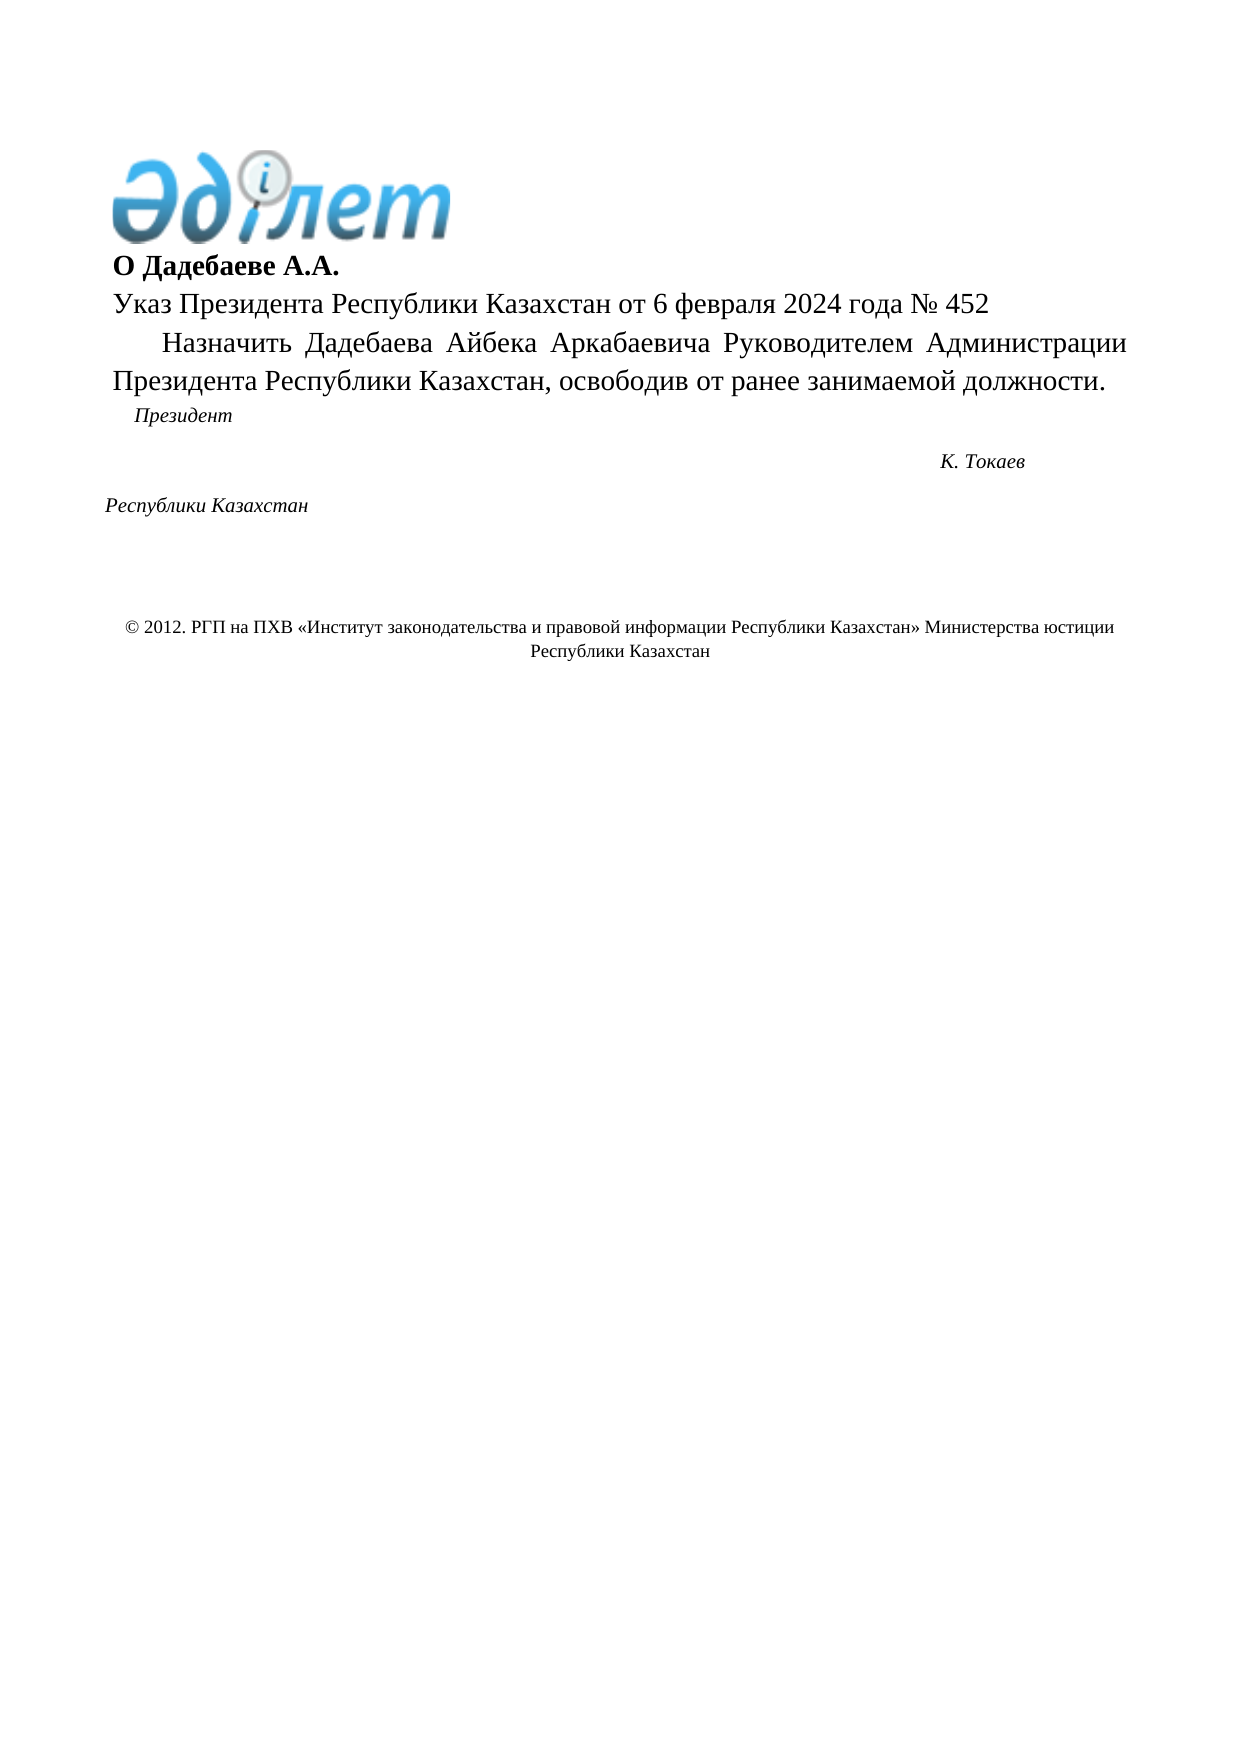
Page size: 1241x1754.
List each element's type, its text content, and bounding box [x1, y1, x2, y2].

text © 2012. РГП на ПХВ «Институт законодательства и правовой информации Республики Казахстан» Министерства юстиции Республики Казахстан [112, 616, 1128, 662]
text Указ Президента Республики Казахстан от 6 февраля 2024 года № 452 [112, 286, 1128, 320]
table_header К. Токаев [939, 402, 1240, 525]
text Назначить Дадебаева Айбека Аркабаевича Руководителем Администрации Президента Республики Казахстан, освободив от ранее занимаемой должности. [112, 325, 1128, 397]
text О Дадебаеве А.А. [112, 248, 1128, 281]
table_header Президент Республики Казахстан [101, 402, 939, 525]
picture [112, 150, 451, 244]
